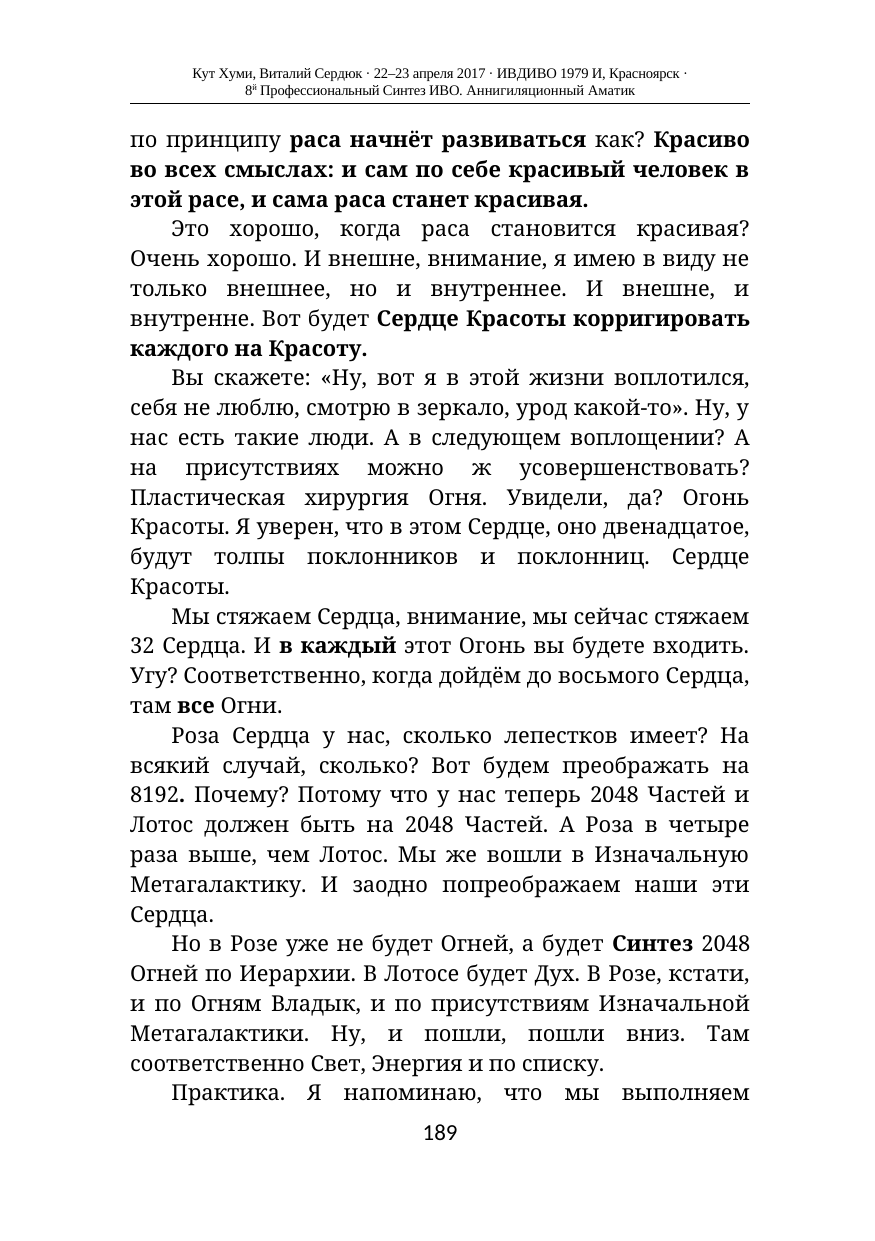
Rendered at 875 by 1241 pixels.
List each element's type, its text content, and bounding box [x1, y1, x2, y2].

text Мы стяжаем Сердца, внимание, мы сейчас стяжаем 32 Сердца. И в каждый этот Огонь вы будете входить. Угу? Соответственно, когда дойдём до восьмого Сердца, там все Огни. [130, 601, 750, 720]
text Вы скажете: «Ну, вот я в этой жизни воплотился, себя не люблю, смотрю в зеркало, урод какой-то». Ну, у нас есть такие люди. А в следующем воплощении? А на присутствиях можно ж усовершенствовать? Пластическая хирургия Огня. Увидели, да? Огонь Красоты. Я уверен, что в этом Сердце, оно двенадцатое, будут толпы поклонников и поклонниц. Сердце Красоты. [130, 362, 750, 601]
text Роза Сердца у нас, сколько лепестков имеет? На всякий случай, сколько? Вот будем преображать на 8192. Почему? Потому что у нас теперь 2048 Частей и Лотос должен быть на 2048 Частей. А Роза в четыре раза выше, чем Лотос. Мы же вошли в Изначальную Метагалактику. И заодно попреображаем наши эти Сердца. [130, 720, 750, 928]
text Но в Розе уже не будет Огней, а будет Синтез 2048 Огней по Иерархии. В Лотосе будет Дух. В Розе, кстати, и по Огням Владык, и по присутствиям Изначальной Метагалактики. Ну, и пошли, пошли вниз. Там соответственно Свет, Энергия и по списку. [130, 928, 750, 1077]
text Это хорошо, когда раса становится красивая? Очень хорошо. И внешне, внимание, я имею в виду не только внешнее, но и внутреннее. И внешне, и внутренне. Вот будет Сердце Красоты корригировать каждого на Красоту. [130, 213, 750, 362]
